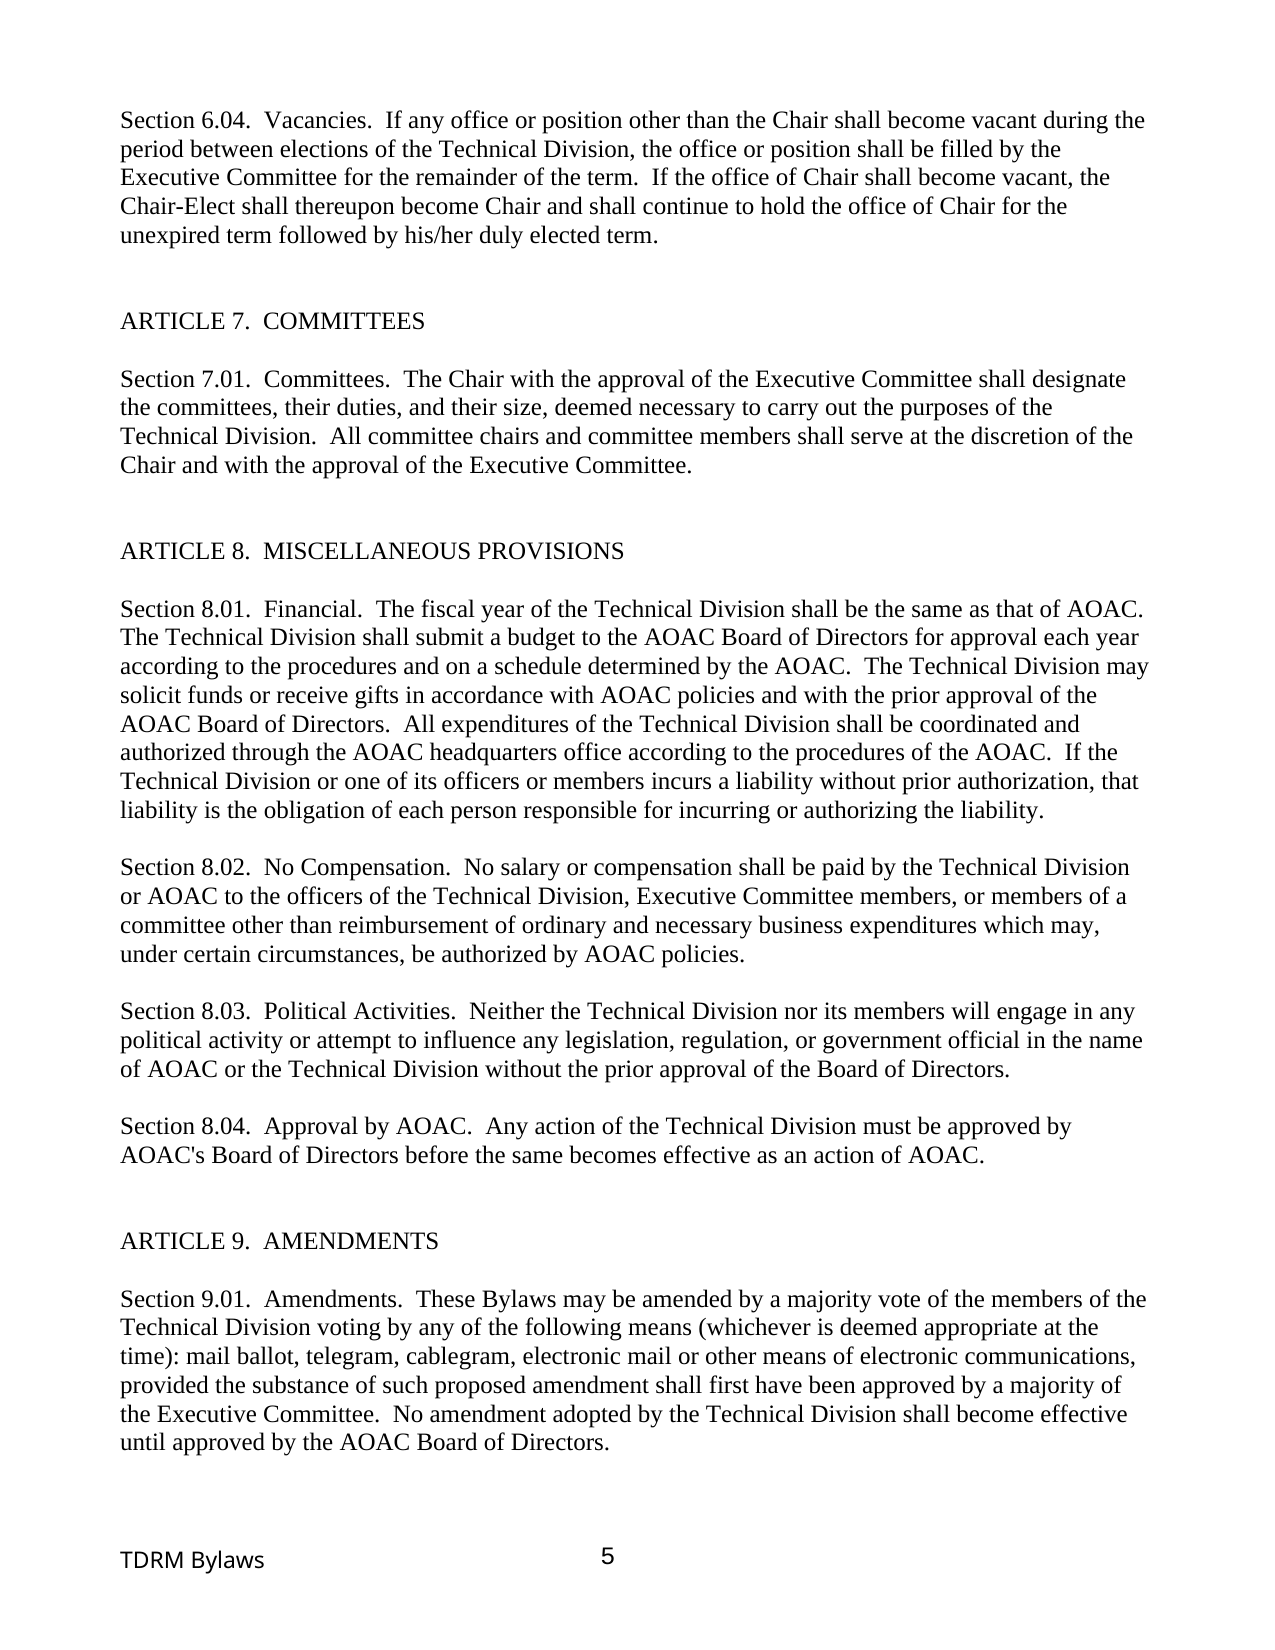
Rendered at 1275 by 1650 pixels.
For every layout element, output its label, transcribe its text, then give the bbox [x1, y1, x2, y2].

text Section 8.01. Financial. The fiscal year of the Technical Division shall be the same as that of AOAC. The Technical Division shall submit a budget to the AOAC Board of Directors for approval each year according to the procedures and on a schedule determined by the AOAC. The Technical Division may solicit funds or receive gifts in accordance with AOAC policies and with the prior approval of the AOAC Board of Directors. All expenditures of the Technical Division shall be coordinated and authorized through the AOAC headquarters office according to the procedures of the AOAC. If the Technical Division or one of its officers or members incurs a liability without prior authorization, that liability is the obligation of each person responsible for incurring or authorizing the liability. [120, 594, 1155, 824]
text ARTICLE 8. MISCELLANEOUS PROVISIONS [120, 536, 1155, 565]
text Section 8.04. Approval by AOAC. Any action of the Technical Division must be approved by AOAC's Board of Directors before the same becomes effective as an action of AOAC. [120, 1111, 1155, 1169]
text ARTICLE 9. AMENDMENTS [120, 1226, 1155, 1255]
text ARTICLE 7. COMMITTEES [120, 306, 1155, 335]
text Section 8.02. No Compensation. No salary or compensation shall be paid by the Technical Division or AOAC to the officers of the Technical Division, Executive Committee members, or members of a committee other than reimbursement of ordinary and necessary business expenditures which may, under certain circumstances, be authorized by AOAC policies. [120, 852, 1155, 967]
text Section 8.03. Political Activities. Neither the Technical Division nor its members will engage in any political activity or attempt to influence any legislation, regulation, or government official in the name of AOAC or the Technical Division without the prior approval of the Board of Directors. [120, 996, 1155, 1082]
text Section 7.01. Committees. The Chair with the approval of the Executive Committee shall designate the committees, their duties, and their size, deemed necessary to carry out the purposes of the Technical Division. All committee chairs and committee members shall serve at the discretion of the Chair and with the approval of the Executive Committee. [120, 364, 1155, 479]
text Section 9.01. Amendments. These Bylaws may be amended by a majority vote of the members of the Technical Division voting by any of the following means (whichever is deemed appropriate at the time): mail ballot, telegram, cablegram, electronic mail or other means of electronic communications, provided the substance of such proposed amendment shall first have been approved by a majority of the Executive Committee. No amendment adopted by the Technical Division shall become effective until approved by the AOAC Board of Directors. [120, 1284, 1155, 1456]
text Section 6.04. Vacancies. If any office or position other than the Chair shall become vacant during the period between elections of the Technical Division, the office or position shall be filled by the Executive Committee for the remainder of the term. If the office of Chair shall become vacant, the Chair-Elect shall thereupon become Chair and shall continue to hold the office of Chair for the unexpired term followed by his/her duly elected term. [120, 105, 1155, 249]
